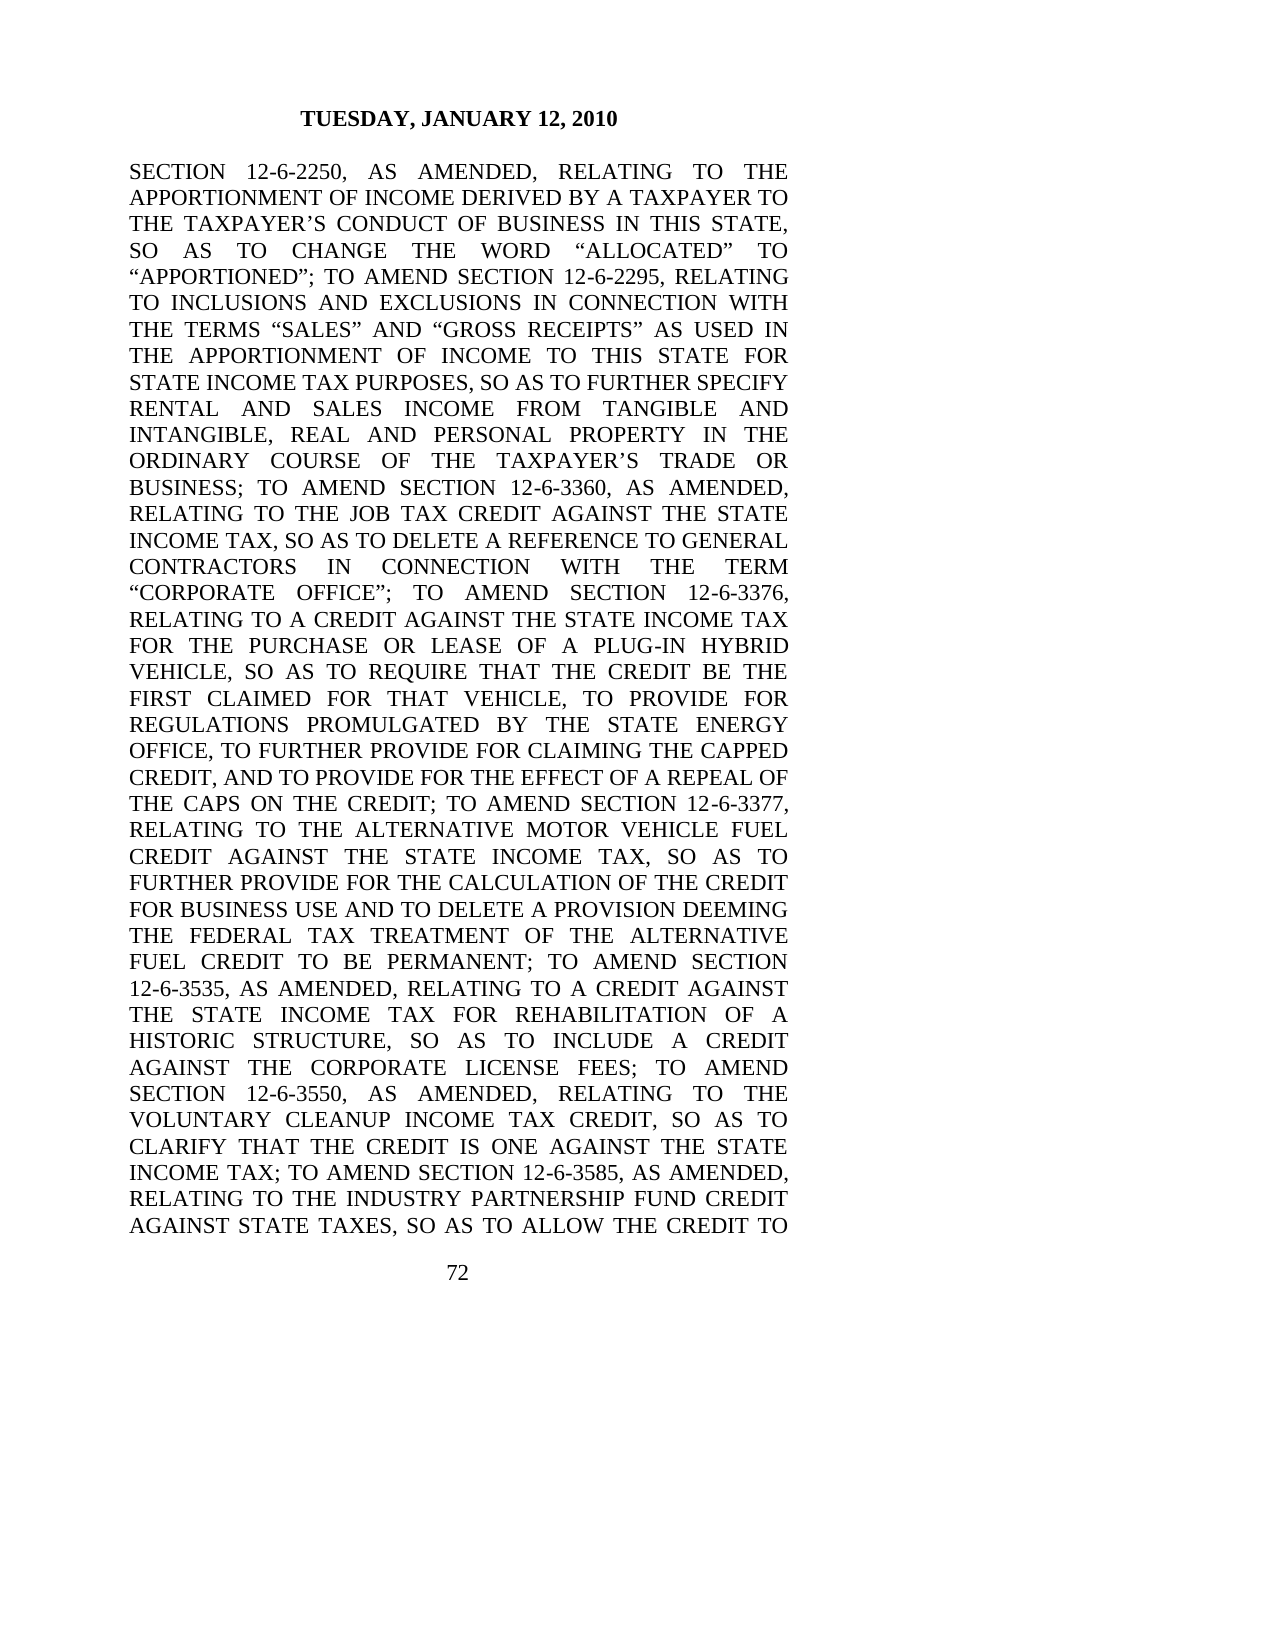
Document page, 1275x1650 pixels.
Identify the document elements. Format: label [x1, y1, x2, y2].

text [129, 158, 789, 1238]
